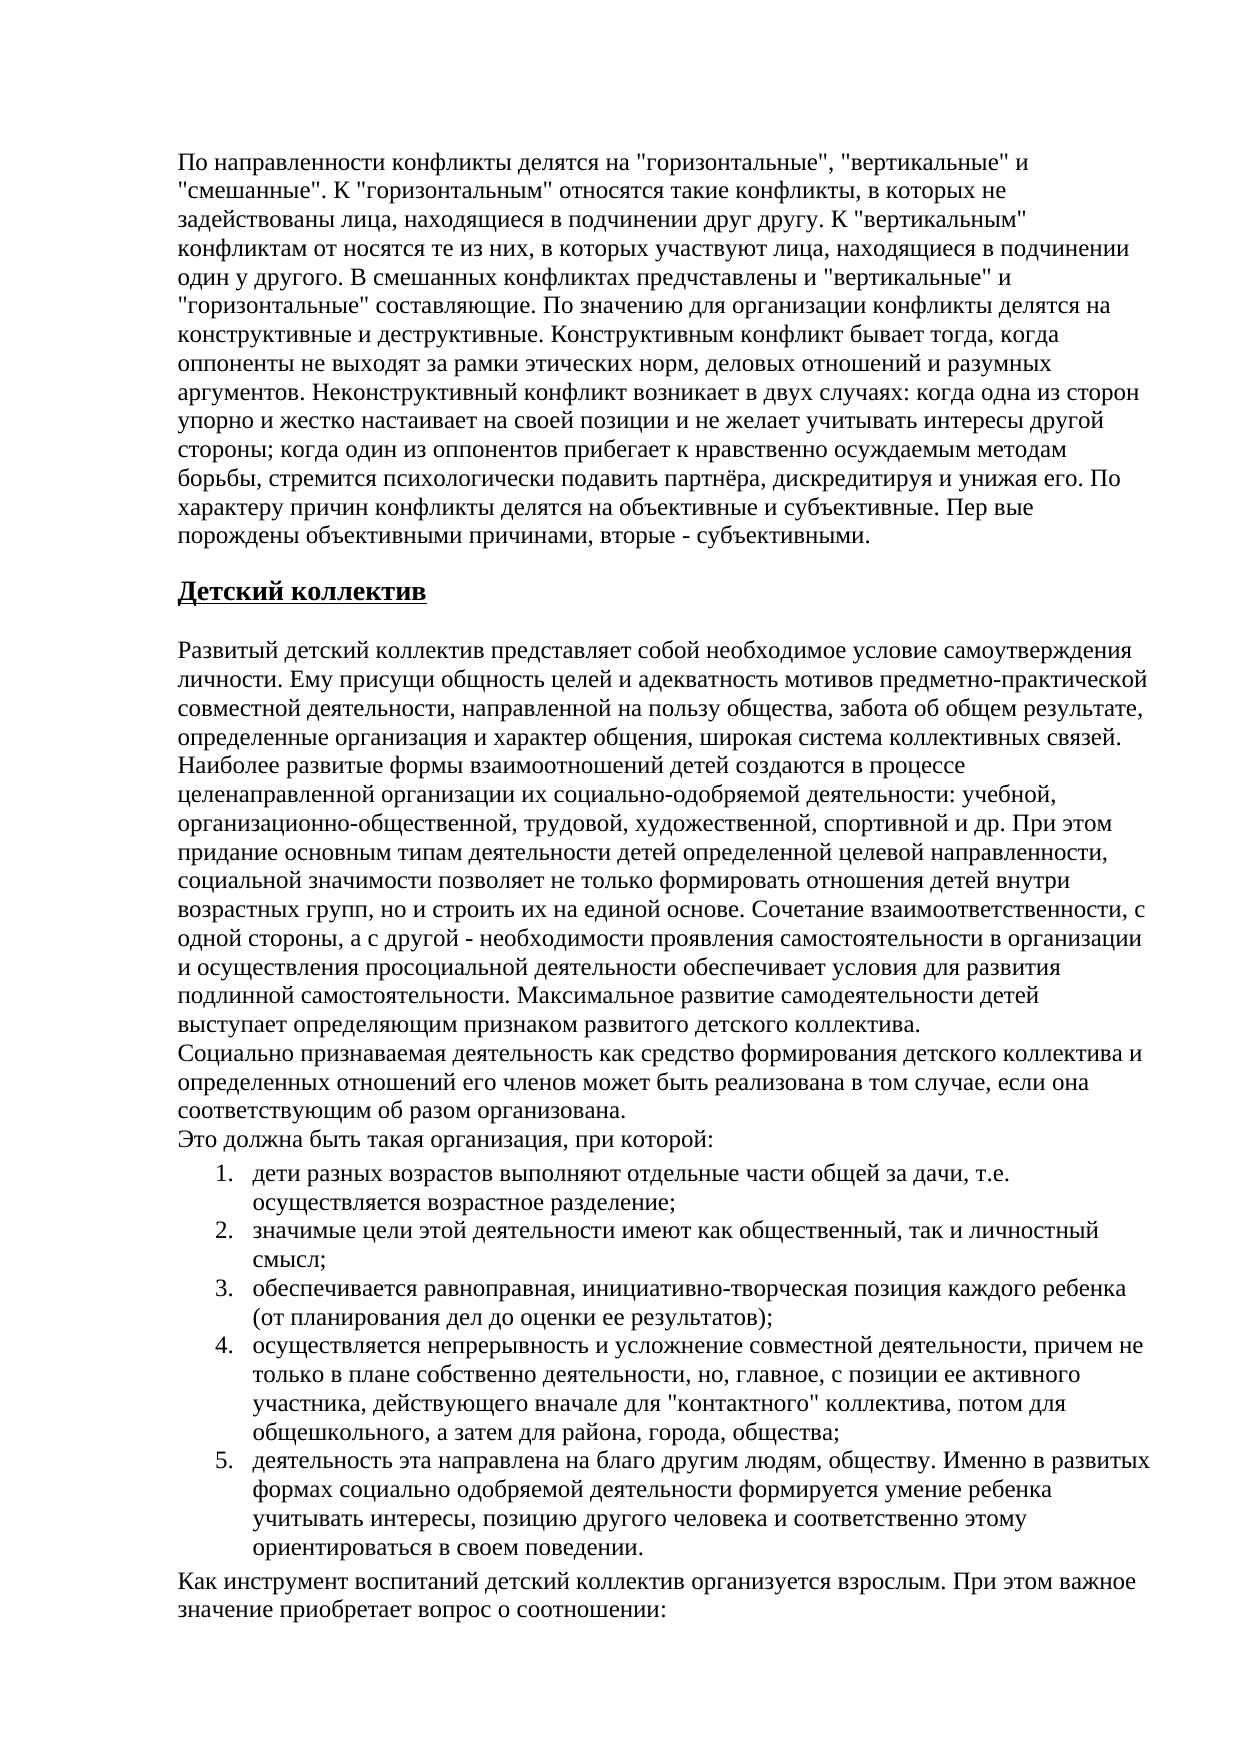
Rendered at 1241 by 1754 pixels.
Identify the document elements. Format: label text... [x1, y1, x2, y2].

list осуществляется непрерывность и усложнение совместной деятельности, причем не только в плане собственно деятельности, но, главное, с позиции ее активного участника, действующего вначале для "контактного" коллектива, потом для общешкольного, а затем для района, города, общества; [215, 1331, 1152, 1446]
list деятельность эта направлена на благо другим людям, обществу. Именно в развитых формах социально одобряемой деятельности формируется умение ребенка учитывать интересы, позицию другого человека и соответственно этому ориентироваться в своем поведении. [215, 1446, 1152, 1561]
text Как инструмент воспитаний детский коллектив организуется взрослым. При этом важное значение приобретает вопрос о соотношении: [177, 1566, 1152, 1623]
text По направленности конфликты делятся на "горизонтальные", "вертикальные" и "смешанные". К "горизонтальным" относятся такие конфликты, в которых не задействованы лица, находящиеся в подчинении друг другу. К "вертикальным" конфликтам от носятся те из них, в которых участвуют лица, находящиеся в подчинении один у другого. В смешанных конфликтах предчставлены и "вертикальные" и "горизонтальные" составляющие. По значению для организации конфликты делятся на конструктивные и деструктивные. Конструктивным конфликт бывает тогда, когда оппоненты не выходят за рамки этических норм, деловых отношений и разумных аргументов. Неконструктивный конфликт возникает в двух случаях: когда одна из сторон упорно и жестко настаивает на своей позиции и не желает учитывать интересы другой стороны; когда один из оппонентов прибегает к нравственно осуждаемым методам борьбы, стремится психологически подавить партнёра, дискредитируя и унижая его. По характеру причин конфликты делятся на объективные и субъективные. Пер вые порождены объективными причинами, вторые - субъективными. [177, 118, 1152, 549]
list значимые цели этой деятельности имеют как общественный, так и личностный смысл; [215, 1216, 1152, 1273]
list обеспечивается равноправная, инициативно-творческая позиция каждого ребенка (от планирования дел до оценки ее результатов); [215, 1273, 1152, 1331]
list дети разных возрастов выполняют отдельные части общей за дачи, т.е. осуществляется возрастное разделение; [215, 1158, 1152, 1216]
text Развитый детский коллектив представляет собой необходимое условие самоутверждения личности. Ему присущи общность целей и адекватность мотивов предметно-практической совместной деятельности, направленной на пользу общества, забота об общем результате, определенные организация и характер общения, широкая система коллективных связей. Наиболее развитые формы взаимоотношений детей создаются в процессе целенаправленной организации их социально-одобряемой деятельности: учебной, организационно-общественной, трудовой, художественной, спортивной и др. При этом придание основным типам деятельности детей определенной целевой направленности, социальной значимости позволяет не только формировать отношения детей внутри возрастных групп, но и строить их на единой основе. Сочетание взаимоответственности, с одной стороны, а с другой - необходимости проявления самостоятельности в организации и осуществления просоциальной деятельности обеспечивает условия для развития подлинной самостоятельности. Максимальное развитие самодеятельности детей выступает определяющим признаком развитого детского коллектива. Социально признаваемая деятельность как средство формирования детского коллектива и определенных отношений его членов может быть реализована в том случае, если она соответствующим об разом организована. Это должна быть такая организация, при которой: [177, 607, 1152, 1153]
text Детский коллектив [177, 574, 1152, 607]
